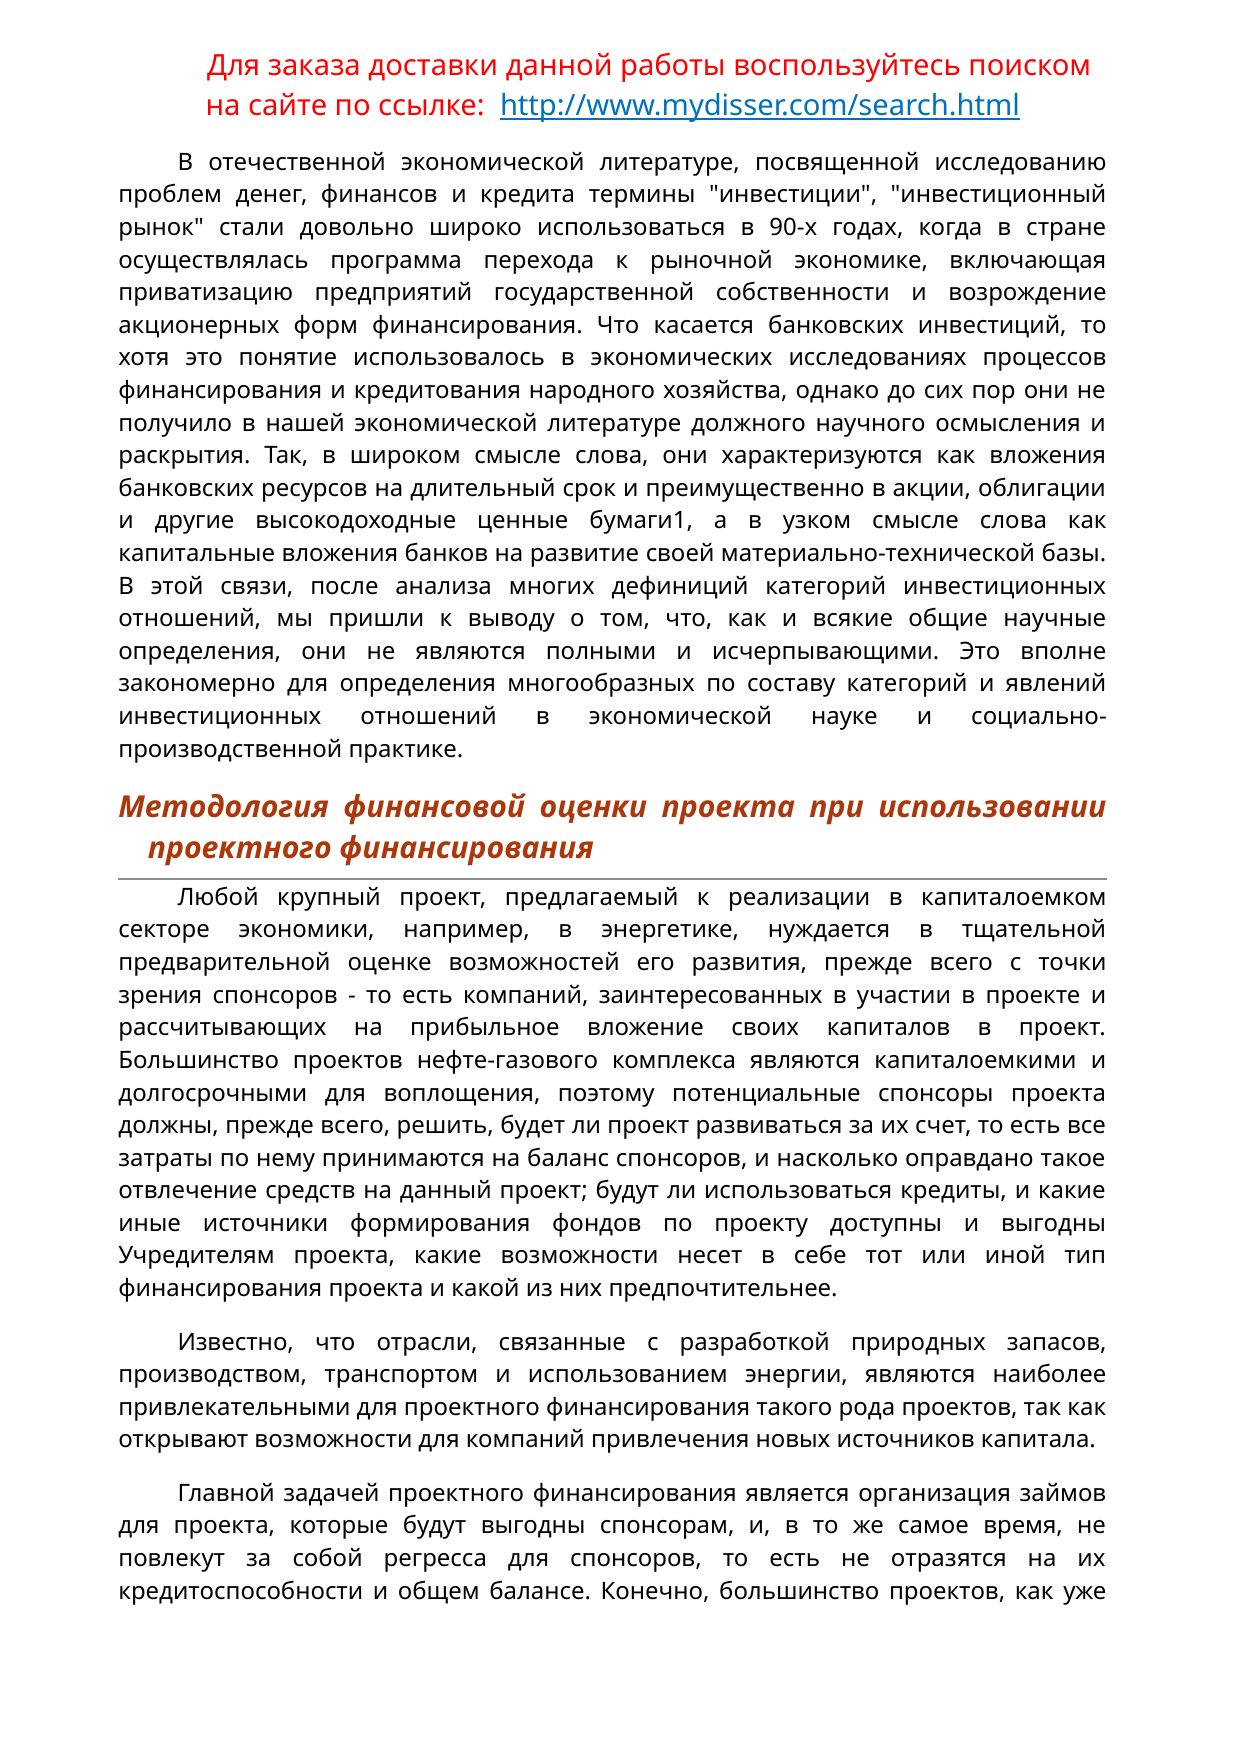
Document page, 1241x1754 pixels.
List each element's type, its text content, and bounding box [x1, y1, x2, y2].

subtitle Методология финансовой оценки проекта при использовании проектного финансирования [118, 785, 1107, 878]
